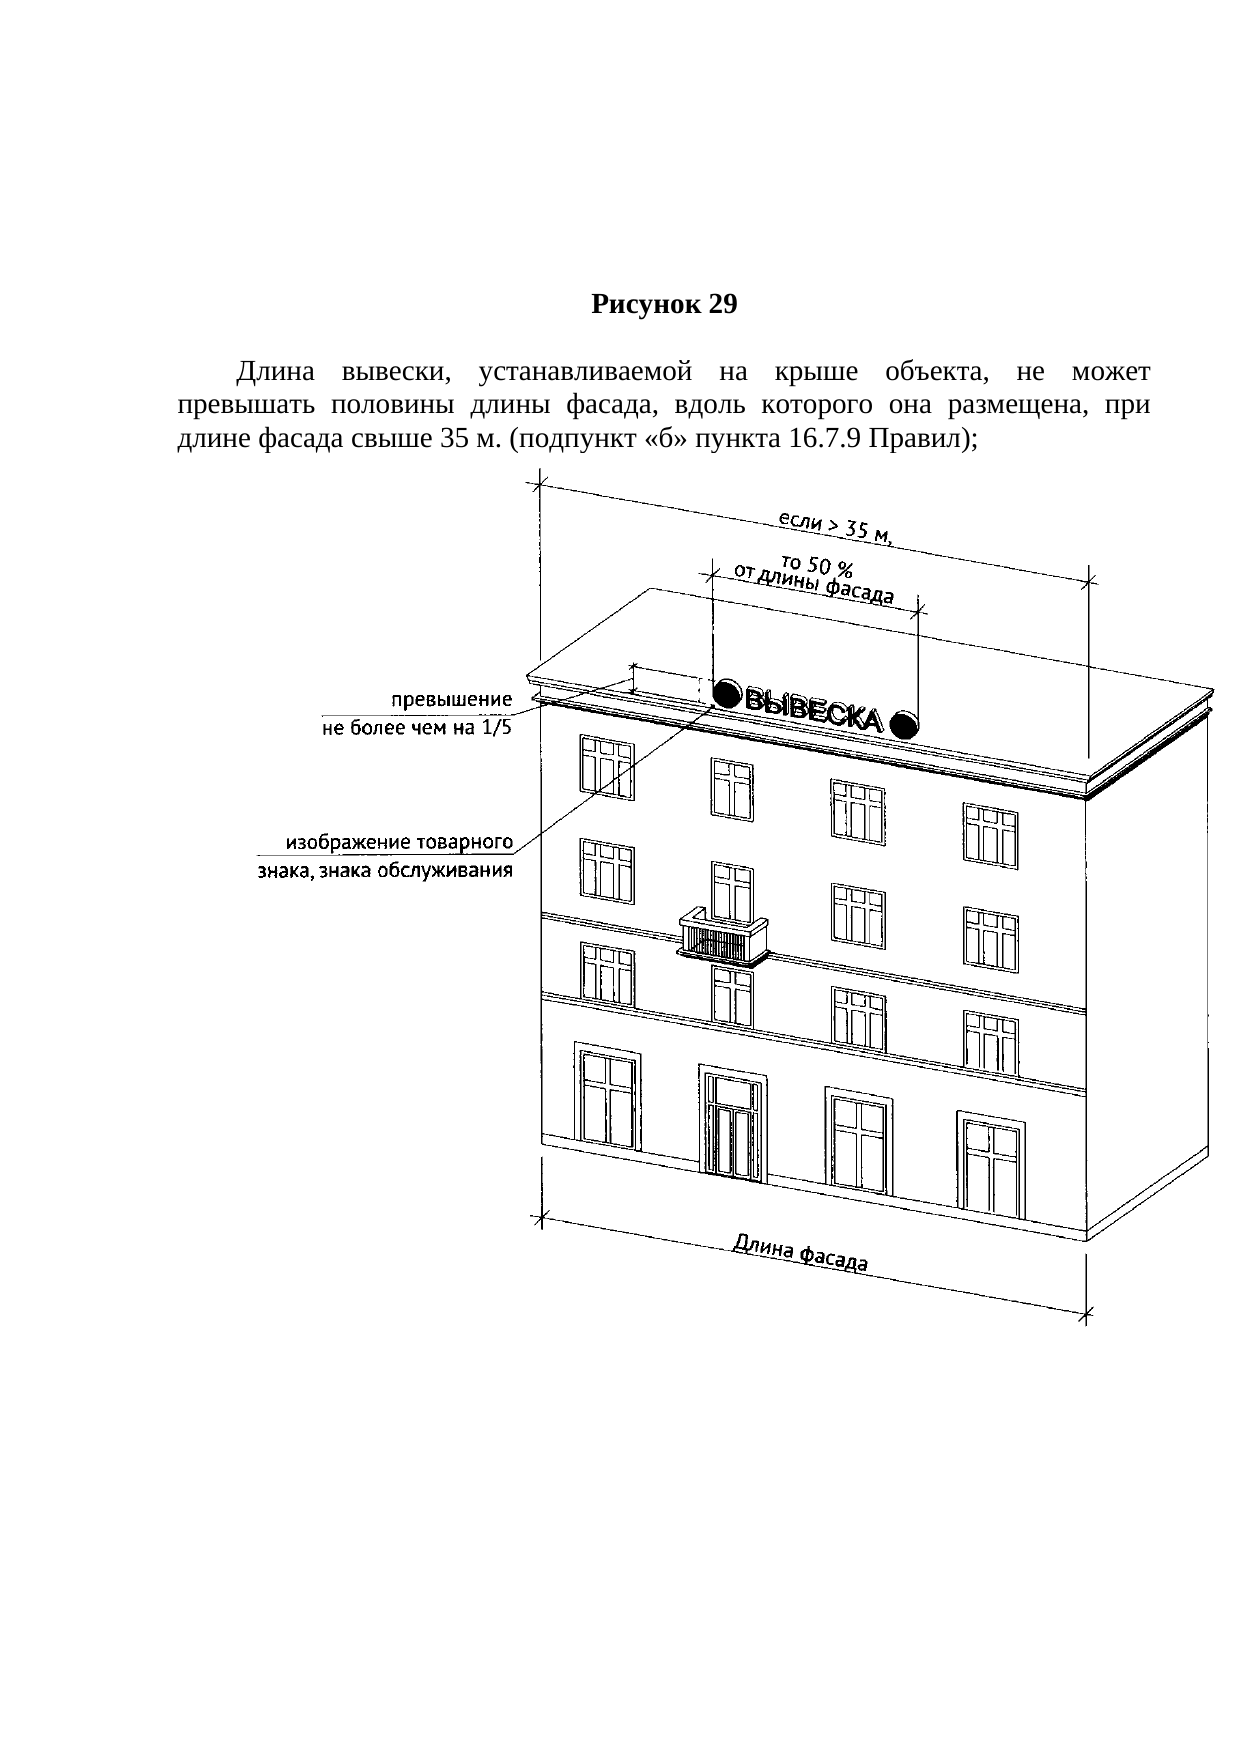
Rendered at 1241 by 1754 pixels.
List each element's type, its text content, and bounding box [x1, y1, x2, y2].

text Рисунок 29 [177, 286, 1152, 319]
picture [251, 453, 1225, 1337]
text Длина вывески, устанавливаемой на крыше объекта, не может превышать половины длины фасада, вдоль которого она размещена, при длине фасада свыше 35 м. (подпункт «б» пункта 16.7.9 Правил); [177, 353, 1152, 453]
